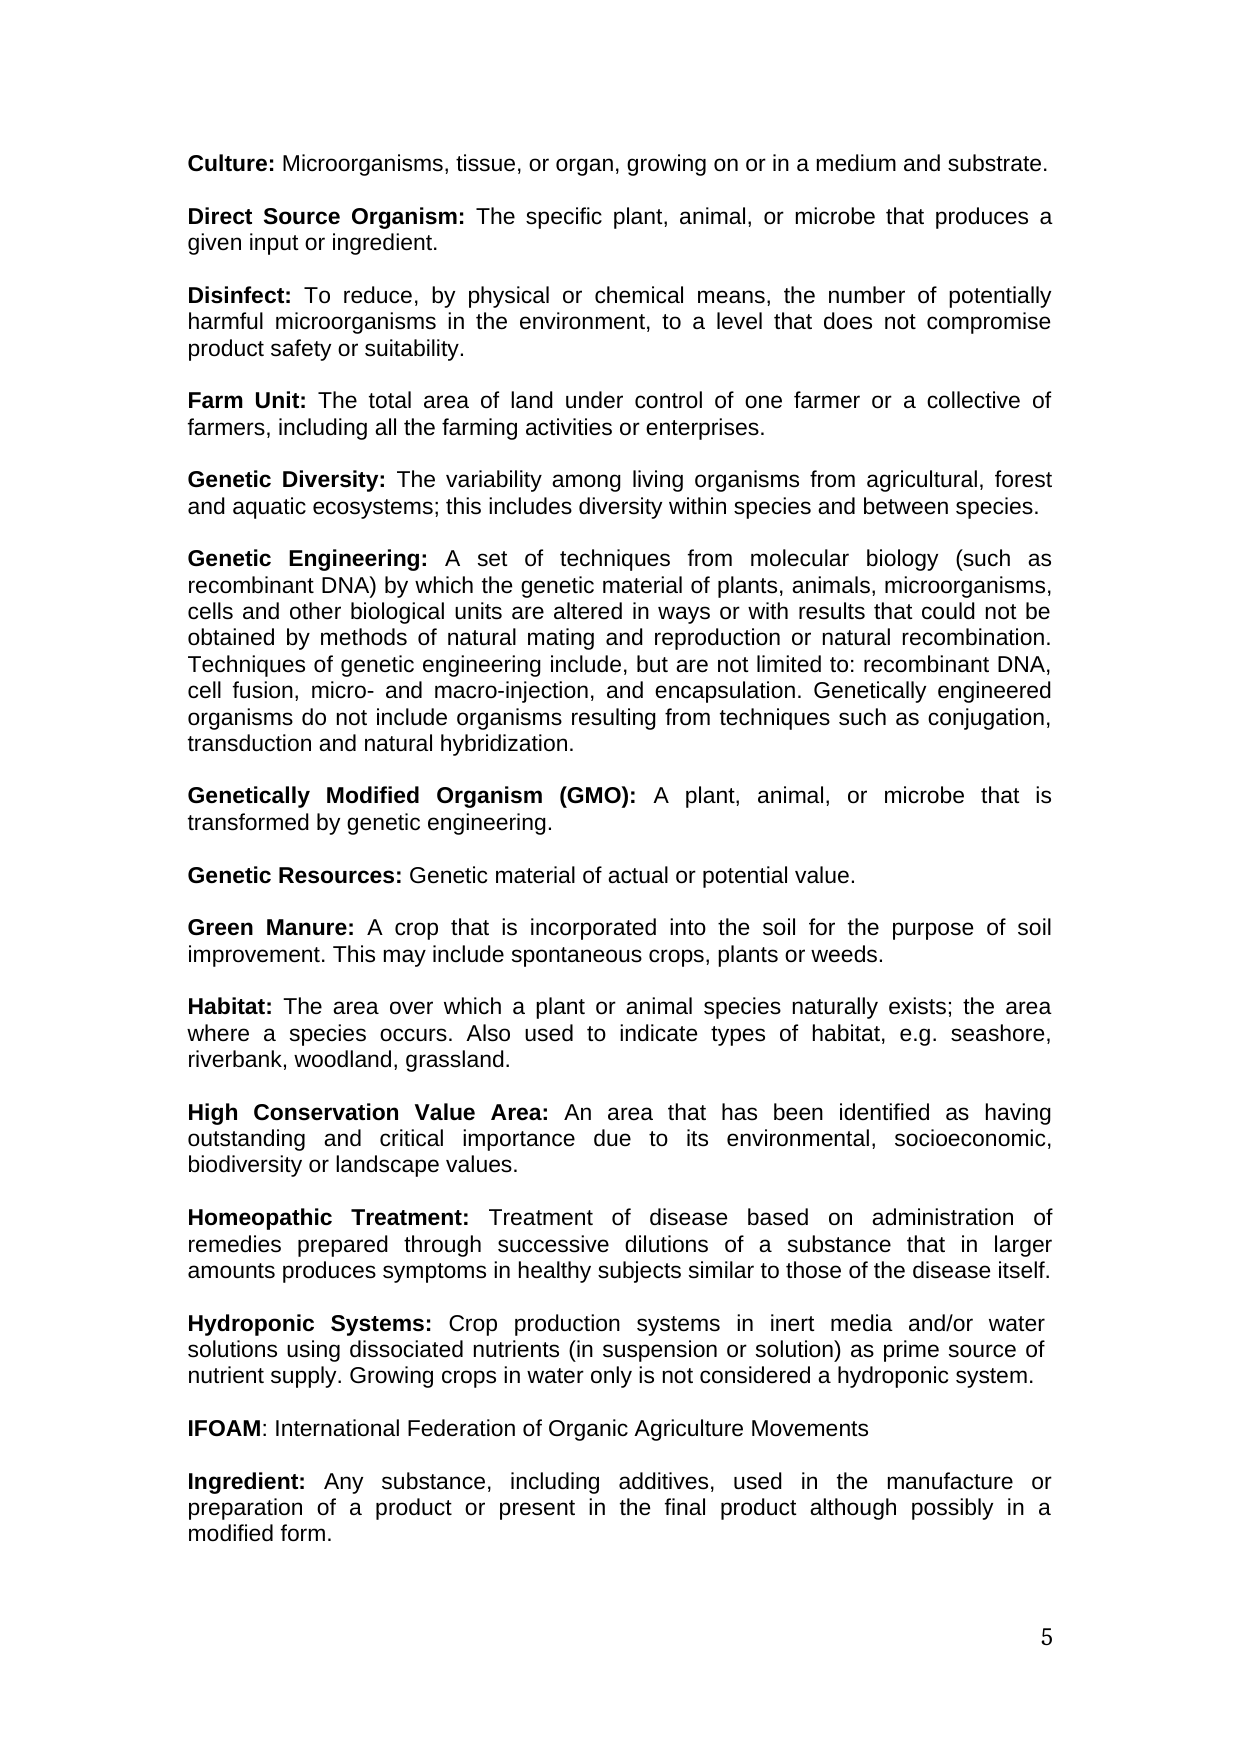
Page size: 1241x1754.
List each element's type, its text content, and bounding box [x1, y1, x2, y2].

text Habitat: The area over which a plant or animal species naturally exists; the area where a species occurs. Also used to indicate types of habitat, e.g. seashore, riverbank, woodland, grassland. [187, 993, 1053, 1072]
text Disinfect: To reduce, by physical or chemical means, the number of potentially harmful microorganisms in the environment, to a level that does not compromise product safety or suitability. [187, 282, 1053, 361]
text Hydroponic Systems: Crop production systems in inert media and/or water solutions using dissociated nutrients (in suspension or solution) as prime source of nutrient supply. Growing crops in water only is not considered a hydroponic system. [187, 1309, 1045, 1389]
text Direct Source Organism: The specific plant, animal, or microbe that produces a given input or ingredient. [187, 203, 1053, 255]
text Green Manure: A crop that is incorporated into the soil for the purpose of soil improvement. This may include spontaneous crops, plants or weeds. [187, 914, 1053, 967]
text Genetic Resources: Genetic material of actual or potential value. [187, 862, 1053, 888]
text Farm Unit: The total area of land under control of one farmer or a collective of farmers, including all the farming activities or enterprises. [187, 387, 1053, 440]
text High Conservation Value Area: An area that has been identified as having outstanding and critical importance due to its environmental, socioeconomic, biodiversity or landscape values. [187, 1099, 1053, 1178]
text Genetic Engineering: A set of techniques from molecular biology (such as recombinant DNA) by which the genetic material of plants, animals, microorganisms, cells and other biological units are altered in ways or with results that could not be obtained by methods of natural mating and reproduction or natural recombination. Techniques of genetic engineering include, but are not limited to: recombinant DNA, cell fusion, micro- and macro-injection, and encapsulation. Genetically engineered organisms do not include organisms resulting from techniques such as conjugation, transduction and natural hybridization. [187, 545, 1053, 756]
text Genetic Diversity: The variability among living organisms from agricultural, forest and aquatic ecosystems; this includes diversity within species and between species. [187, 466, 1053, 519]
text Culture: Microorganisms, tissue, or organ, growing on or in a medium and substrate. [187, 150, 1053, 176]
text Ingredient: Any substance, including additives, used in the manufacture or preparation of a product or present in the final product although possibly in a modified form. [187, 1468, 1053, 1547]
text Homeopathic Treatment: Treatment of disease based on administration of remedies prepared through successive dilutions of a substance that in larger amounts produces symptoms in healthy subjects similar to those of the disease itself. [187, 1204, 1053, 1283]
text Genetically Modified Organism (GMO): A plant, animal, or microbe that is transformed by genetic engineering. [187, 782, 1053, 835]
text IFOAM: International Federation of Organic Agriculture Movements [187, 1415, 1045, 1441]
